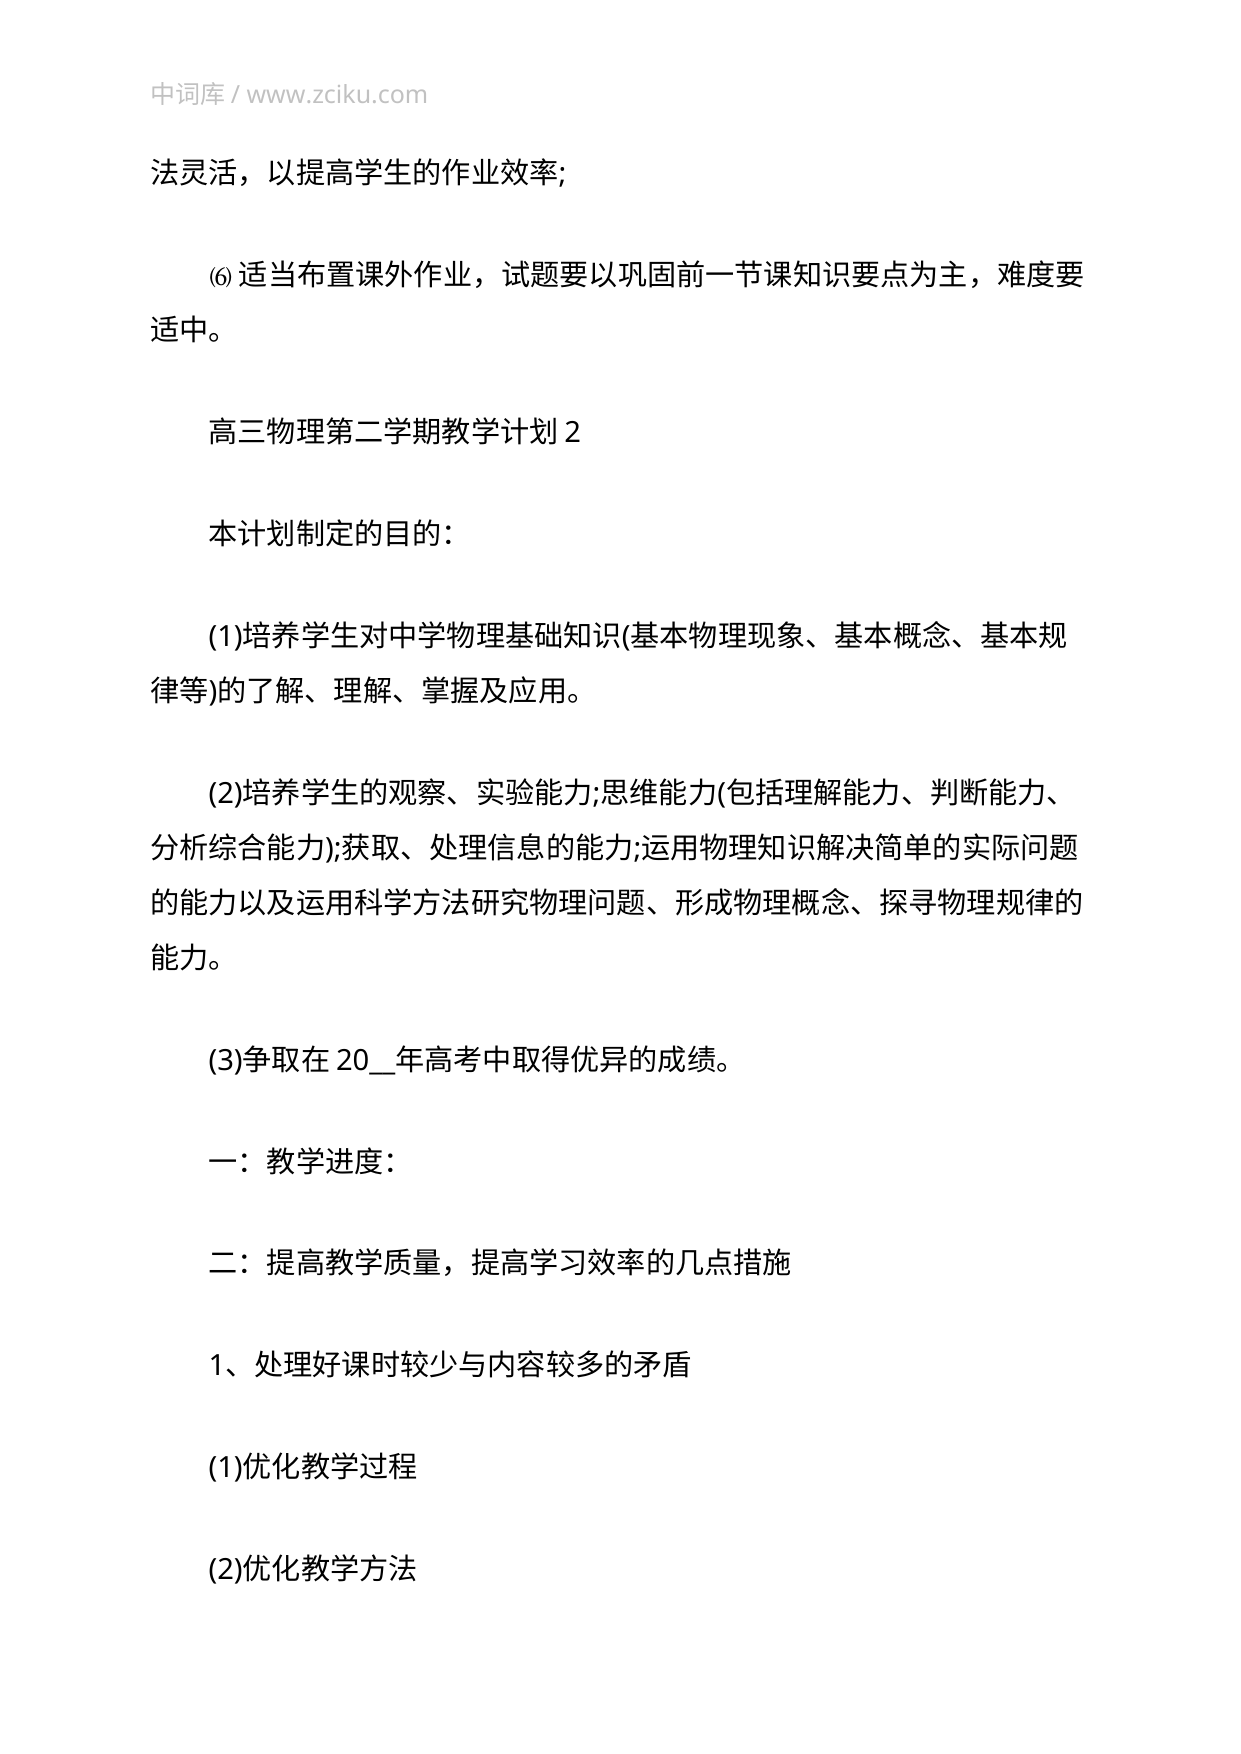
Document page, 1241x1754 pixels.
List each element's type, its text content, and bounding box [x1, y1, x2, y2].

text (1)优化教学过程 [150, 1444, 1090, 1486]
text 本计划制定的目的： [150, 511, 1090, 553]
text 二：提高教学质量，提高学习效率的几点措施 [150, 1240, 1090, 1282]
text ⑹适当布置课外作业，试题要以巩固前一节课知识要点为主，难度要适中。 [150, 252, 1090, 349]
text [150, 150, 1090, 192]
text 高三物理第二学期教学计划2 [150, 409, 1090, 451]
text (2)优化教学方法 [150, 1546, 1090, 1588]
text (2)培养学生的观察、实验能力;思维能力(包括理解能力、判断能力、分析综合能力);获取、处理信息的能力;运用物理知识解决简单的实际问题的能力以及运用科学方法研究物理问题、形成物理概念、探寻物理规律的能力。 [150, 769, 1090, 977]
text 一：教学进度： [150, 1138, 1090, 1180]
text (1)培养学生对中学物理基础知识(基本物理现象、基本概念、基本规律等)的了解、理解、掌握及应用。 [150, 612, 1090, 710]
text (3)争取在20__年高考中取得优异的成绩。 [150, 1036, 1090, 1078]
text 1、处理好课时较少与内容较多的矛盾 [150, 1342, 1090, 1384]
